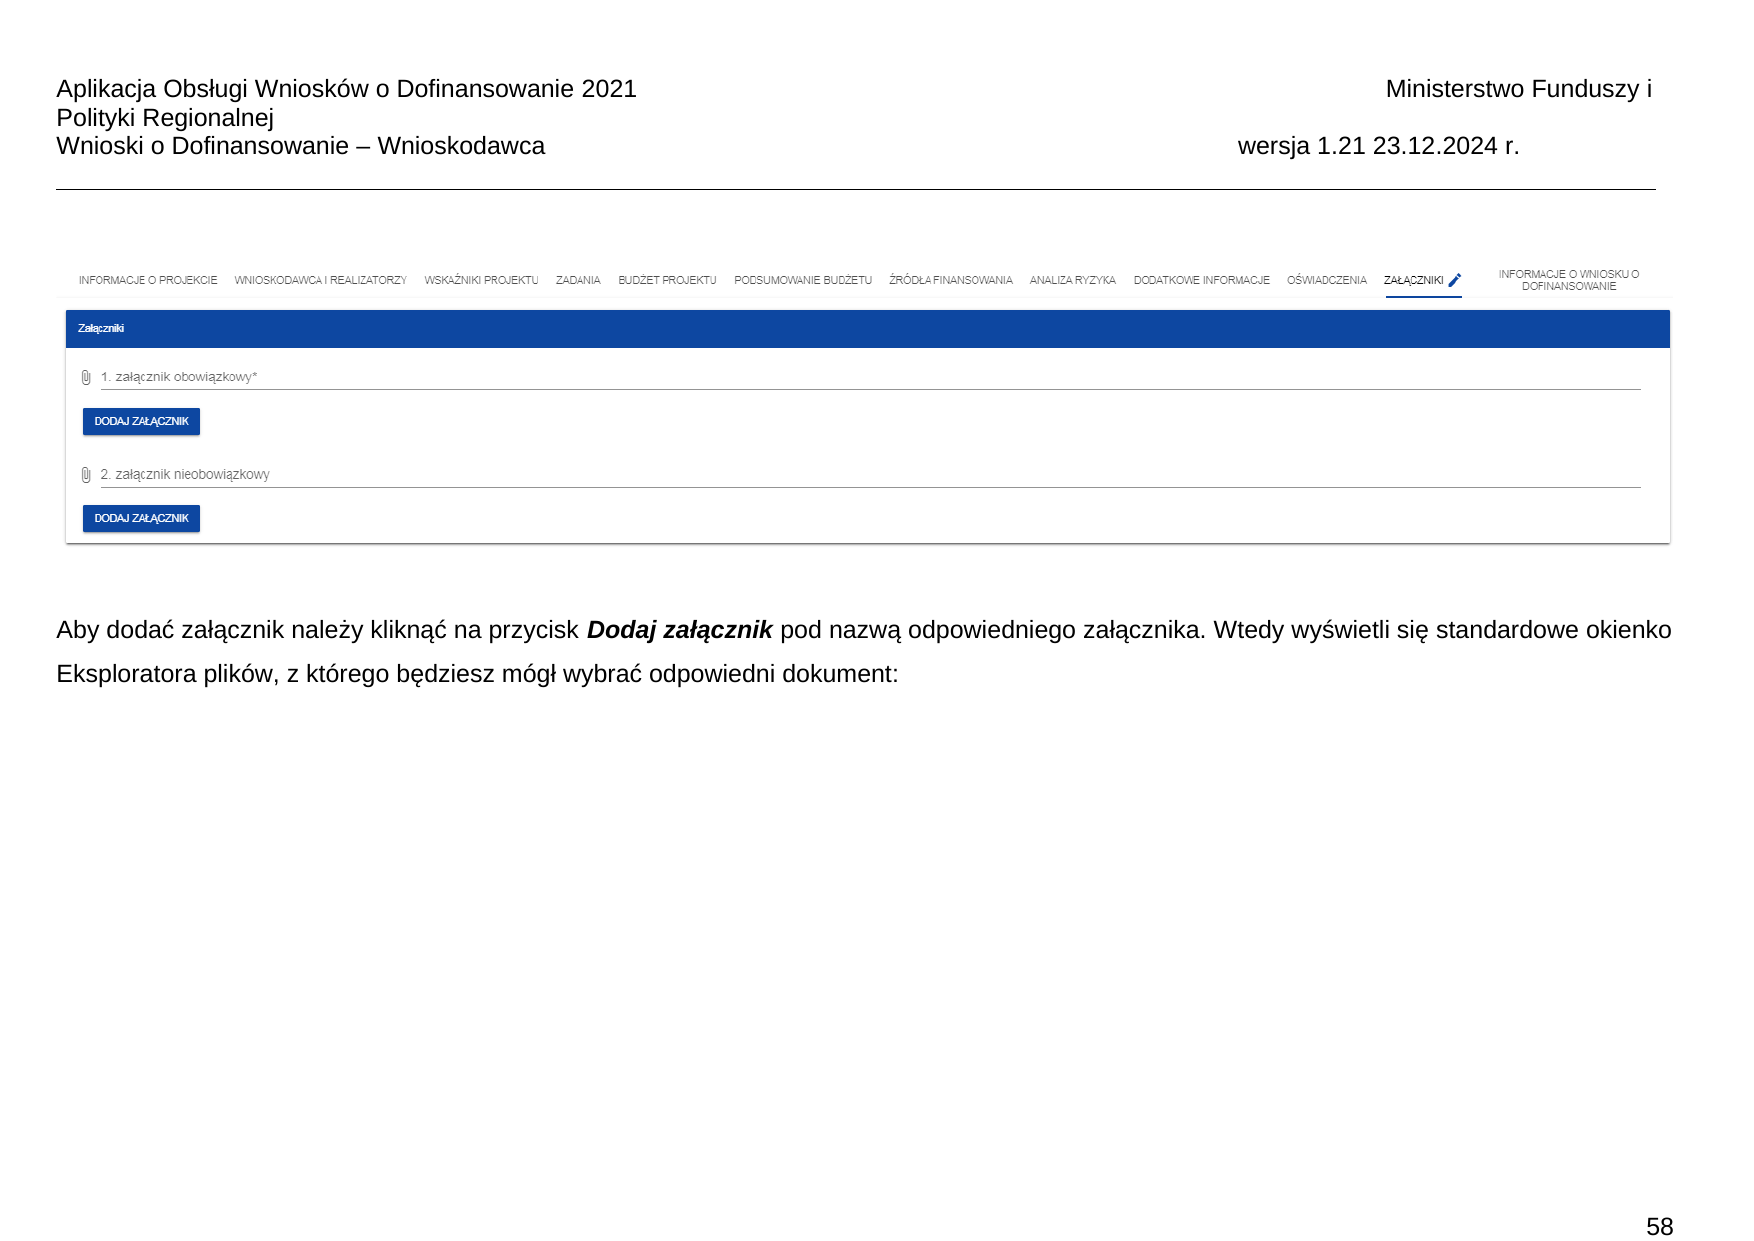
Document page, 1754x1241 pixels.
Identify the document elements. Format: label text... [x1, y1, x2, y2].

text Aby dodać załącznik należy kliknąć na przycisk Dodaj załącznik pod nazwą odpowiedniego załącznika. Wtedy wyświetli się standardowe okienko Eksploratora plików, z którego będziesz mógł wybrać odpowiedni dokument: [56, 615, 1674, 687]
picture [56, 261, 1673, 558]
